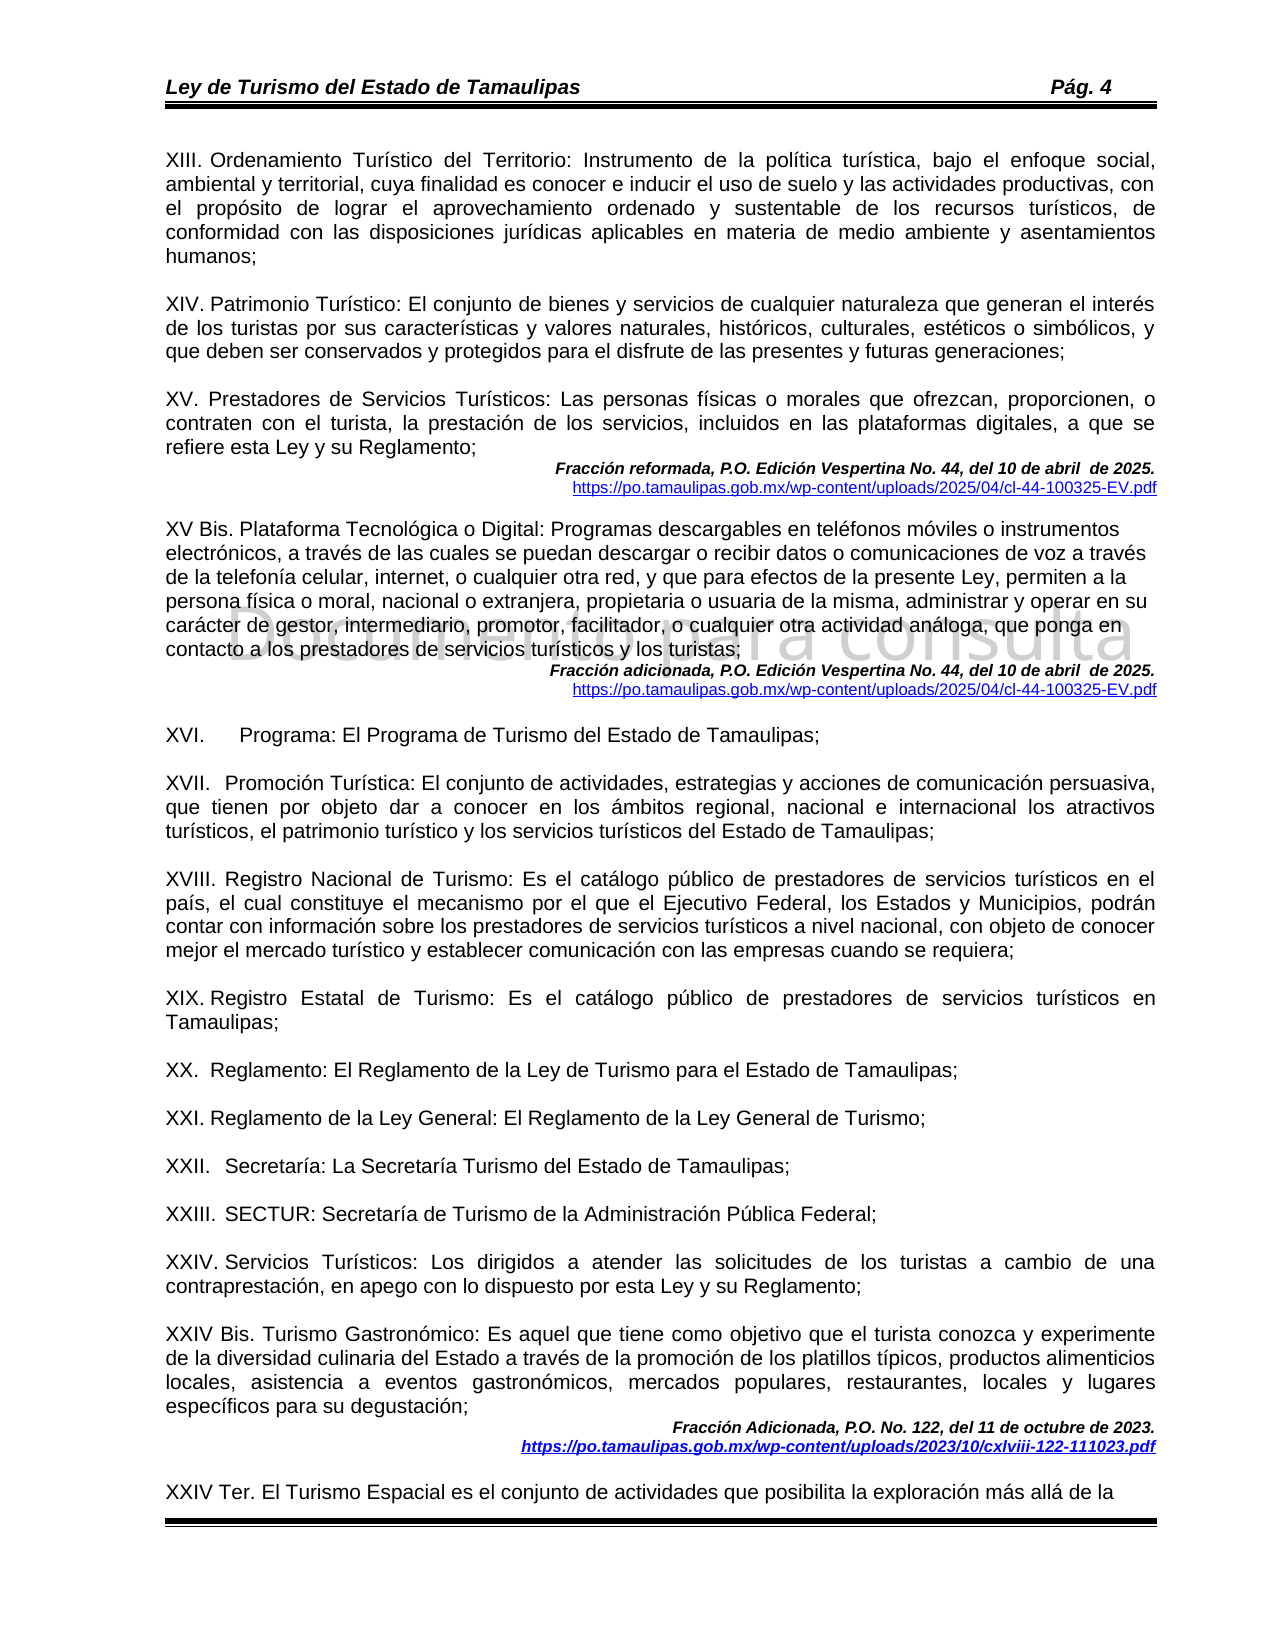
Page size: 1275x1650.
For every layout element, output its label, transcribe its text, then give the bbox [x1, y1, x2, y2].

list SECTUR: Secretaría de Turismo de la Administración Pública Federal; [165, 1202, 1157, 1226]
list Servicios Turísticos: Los dirigidos a atender las solicitudes de los turistas a cambio de una contraprestación, en apego con lo dispuesto por esta Ley y su Reglamento; [165, 1250, 1157, 1298]
text XVI. Programa: El Programa de Turismo del Estado de Tamaulipas; [165, 723, 1157, 747]
text Fracción Adicionada, P.O. No. 122, del 11 de octubre de 2023. [165, 1417, 1157, 1437]
list Registro Nacional de Turismo: Es el catálogo público de prestadores de servicios turísticos en el país, el cual constituye el mecanismo por el que el Ejecutivo Federal, los Estados y Municipios, podrán contar con información sobre los prestadores de servicios turísticos a nivel nacional, con objeto de conocer mejor el mercado turístico y establecer comunicación con las empresas cuando se requiera; [165, 866, 1157, 962]
text XXIV Bis. Turismo Gastronómico: Es aquel que tiene como objetivo que el turista conozca y experimente de la diversidad culinaria del Estado a través de la promoción de los platillos típicos, productos alimenticios locales, asistencia a eventos gastronómicos, mercados populares, restaurantes, locales y lugares específicos para su degustación; [165, 1322, 1157, 1417]
text https://po.tamaulipas.gob.mx/wp-content/uploads/2025/04/cl-44-100325-EV.pdf [165, 478, 1157, 497]
text XXIV Ter. El Turismo Espacial es el conjunto de actividades que posibilita la exploración más allá de la [165, 1480, 1157, 1504]
text XV. Prestadores de Servicios Turísticos: Las personas físicas o morales que ofrezcan, proporcionen, o contraten con el turista, la prestación de los servicios, incluidos en las plataformas digitales, a que se refiere esta Ley y su Reglamento; [165, 387, 1157, 459]
list Registro Estatal de Turismo: Es el catálogo público de prestadores de servicios turísticos en Tamaulipas; [165, 986, 1157, 1034]
list Promoción Turística: El conjunto de actividades, estrategias y acciones de comunicación persuasiva, que tienen por objeto dar a conocer en los ámbitos regional, nacional e internacional los atractivos turísticos, el patrimonio turístico y los servicios turísticos del Estado de Tamaulipas; [165, 771, 1157, 842]
list Ordenamiento Turístico del Territorio: Instrumento de la política turística, bajo el enfoque social, ambiental y territorial, cuya finalidad es conocer e inducir el uso de suelo y las actividades productivas, con el propósito de lograr el aprovechamiento ordenado y sustentable de los recursos turísticos, de conformidad con las disposiciones jurídicas aplicables en materia de medio ambiente y asentamientos humanos; [165, 148, 1157, 267]
list Secretaría: La Secretaría Turismo del Estado de Tamaulipas; [165, 1154, 1157, 1178]
list Reglamento: El Reglamento de la Ley de Turismo para el Estado de Tamaulipas; [165, 1058, 1157, 1082]
text Fracción adicionada, P.O. Edición Vespertina No. 44, del 10 de abril de 2025. [165, 660, 1157, 679]
text XV Bis. Plataforma Tecnológica o Digital: Programas descargables en teléfonos móviles o instrumentos electrónicos, a través de las cuales se puedan descargar o recibir datos o comunicaciones de voz a través de la telefonía celular, internet, o cualquier otra red, y que para efectos de la presente Ley, permiten a la persona física o moral, nacional o extranjera, propietaria o usuaria de la misma, administrar y operar en su carácter de gestor, intermediario, promotor, facilitador, o cualquier otra actividad análoga, que ponga en contacto a los prestadores de servicios turísticos y los turistas; [165, 517, 1157, 660]
text Fracción reformada, P.O. Edición Vespertina No. 44, del 10 de abril de 2025. [165, 459, 1157, 478]
text https://po.tamaulipas.gob.mx/wp-content/uploads/2025/04/cl-44-100325-EV.pdf [165, 679, 1157, 699]
list Reglamento de la Ley General: El Reglamento de la Ley General de Turismo; [165, 1106, 1157, 1130]
text https://po.tamaulipas.gob.mx/wp-content/uploads/2023/10/cxlviii-122-111023.pdf [165, 1437, 1157, 1456]
list Patrimonio Turístico: El conjunto de bienes y servicios de cualquier naturaleza que generan el interés de los turistas por sus características y valores naturales, históricos, culturales, estéticos o simbólicos, y que deben ser conservados y protegidos para el disfrute de las presentes y futuras generaciones; [165, 291, 1157, 363]
